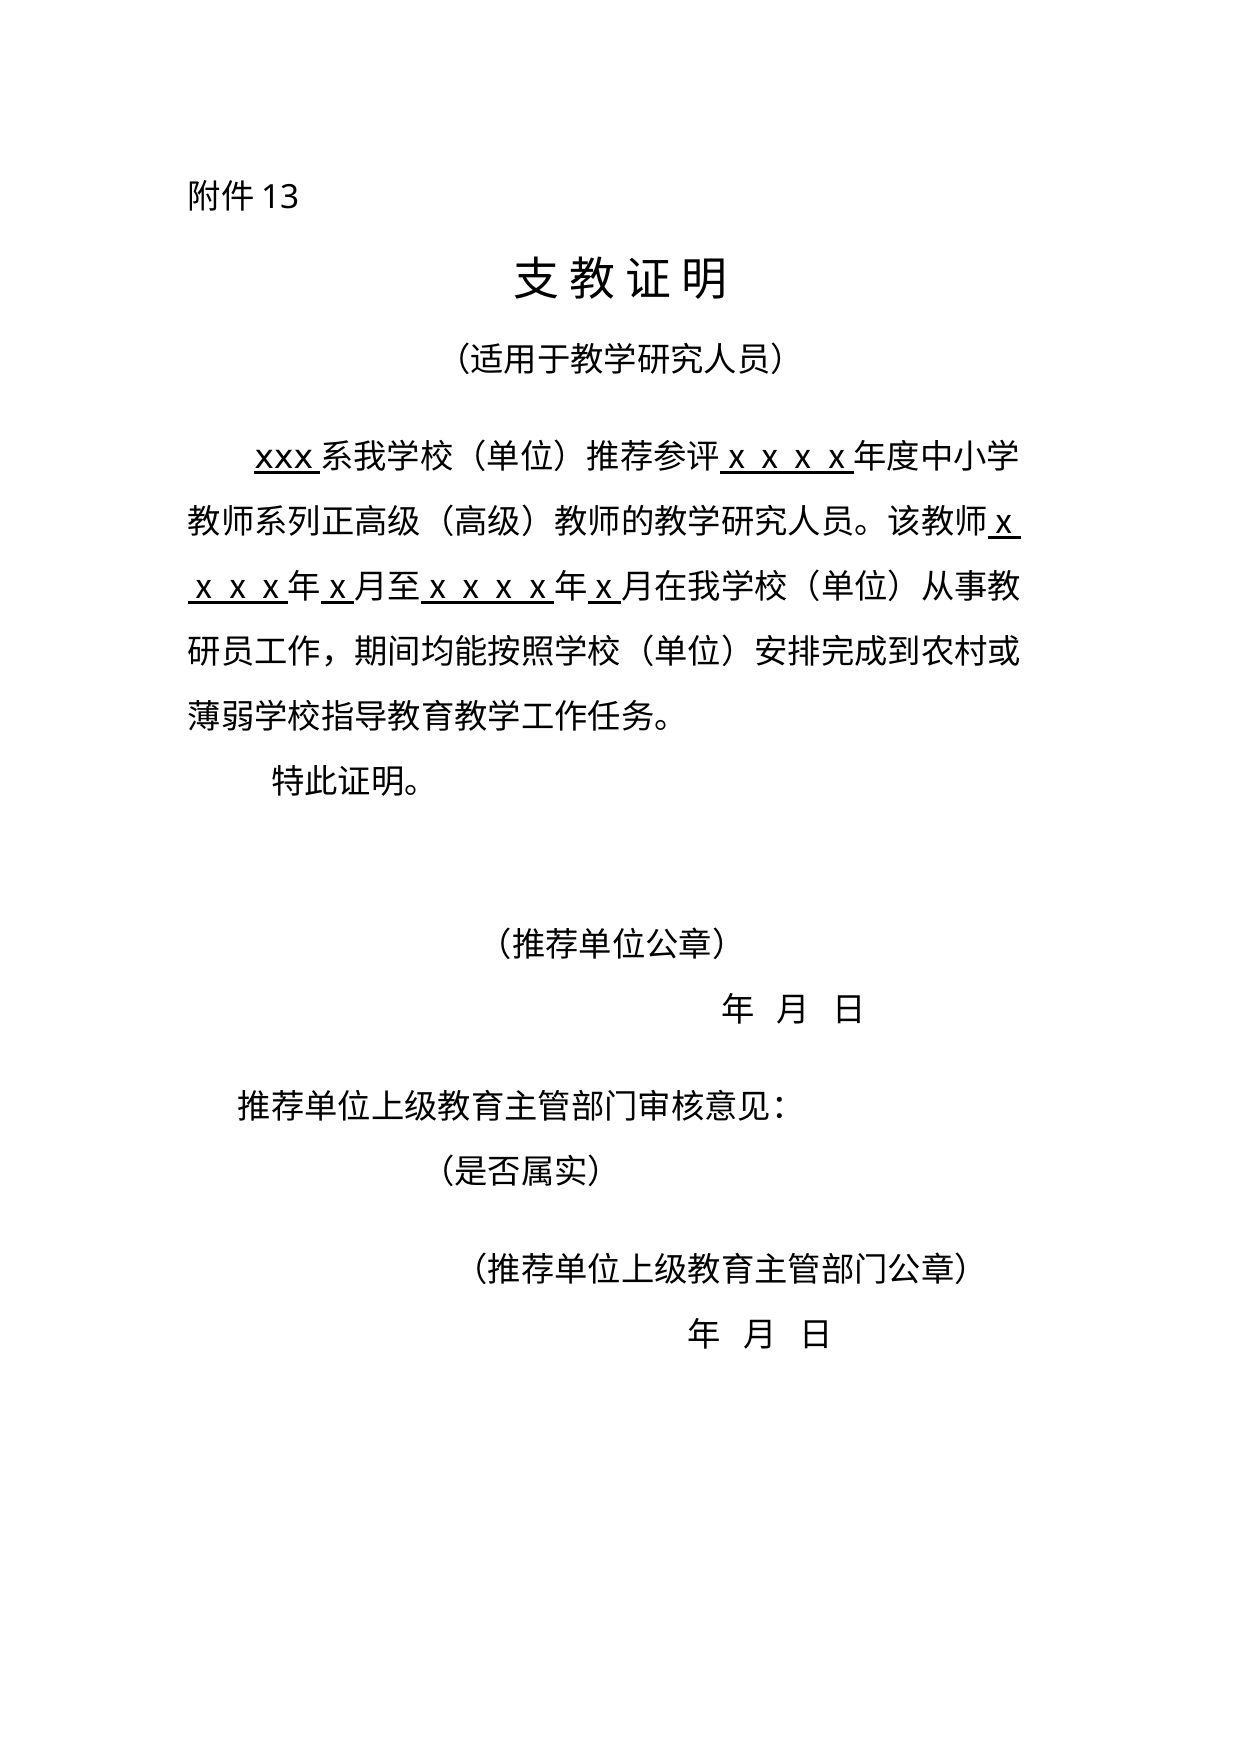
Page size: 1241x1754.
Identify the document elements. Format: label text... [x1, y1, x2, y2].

text 年 月 日 [187, 1299, 1053, 1364]
text ⅹⅹⅹ系我学校（单位）推荐参评ⅹⅹⅹⅹ年度中小学教师系列正高级（高级）教师的教学研究人员。该教师ⅹⅹⅹⅹ年ⅹ月至ⅹⅹⅹⅹ年ⅹ月在我学校（单位）从事教研员工作，期间均能按照学校（单位）安排完成到农村或薄弱学校指导教育教学工作任务。 [187, 422, 1053, 747]
text 年 月 日 [187, 974, 1053, 1039]
text 附件13 [187, 162, 1053, 227]
text （推荐单位公章） [187, 909, 1053, 974]
text （推荐单位上级教育主管部门公章） [187, 1234, 1053, 1299]
text 支 教 证 明 [187, 227, 1053, 324]
text （适用于教学研究人员） [187, 324, 1053, 389]
text （是否属实） [187, 1137, 1053, 1202]
text 特此证明。 [187, 747, 1053, 812]
text 推荐单位上级教育主管部门审核意见： [187, 1072, 1053, 1137]
